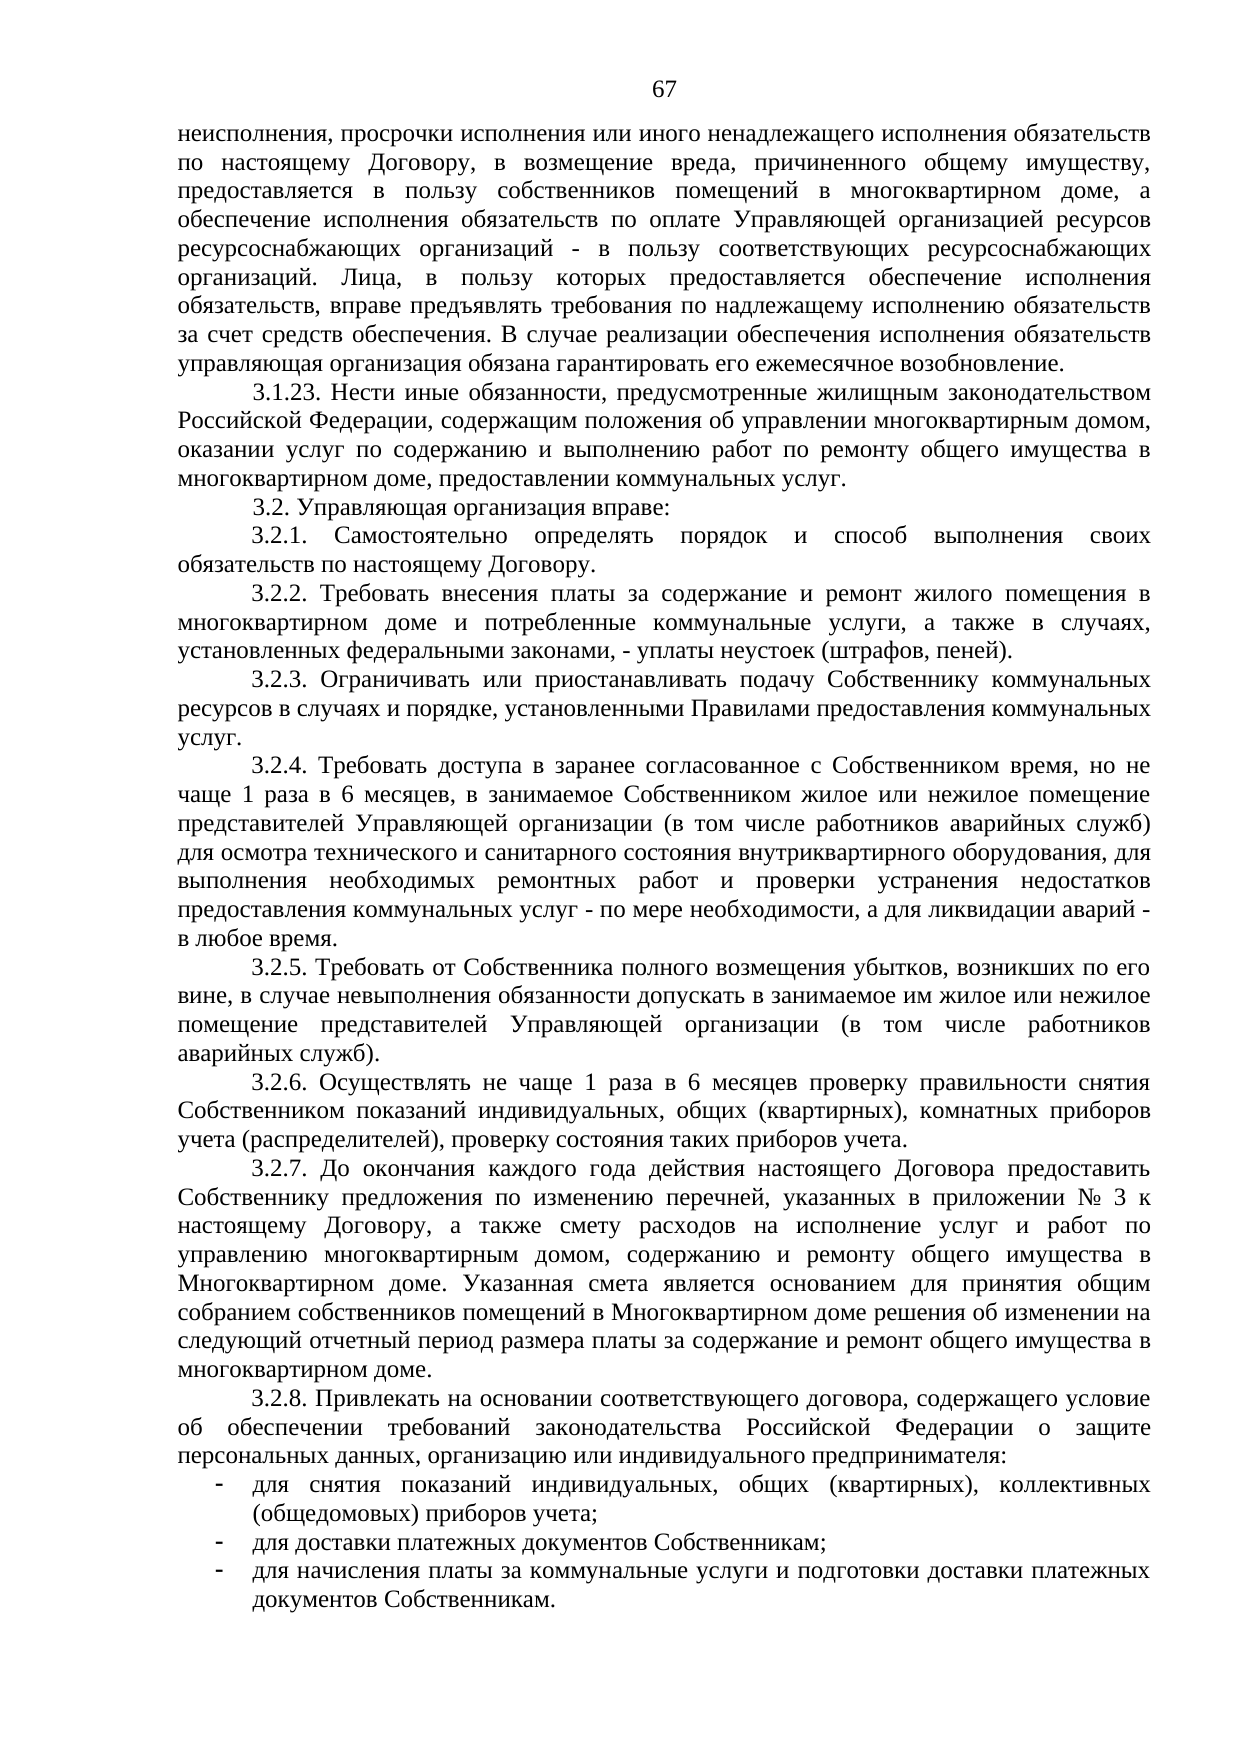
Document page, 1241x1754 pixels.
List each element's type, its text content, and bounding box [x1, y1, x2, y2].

text 3.2.2. Требовать внесения платы за содержание и ремонт жилого помещения в многоквартирном доме и потребленные коммунальные услуги, а также в случаях, установленных федеральными законами, - уплаты неустоек (штрафов, пеней). [177, 578, 1152, 664]
list для начисления платы за коммунальные услуги и подготовки доставки платежных документов Собственникам. [215, 1556, 1152, 1613]
text 3.1.23. Нести иные обязанности, предусмотренные жилищным законодательством Российской Федерации, содержащим положения об управлении многоквартирным домом, оказании услуг по содержанию и выполнению работ по ремонту общего имущества в многоквартирном доме, предоставлении коммунальных услуг. [177, 377, 1152, 492]
text 3.2.1. Самостоятельно определять порядок и способ выполнения своих обязательств по настоящему Договору. [177, 521, 1152, 578]
text 3.2.4. Требовать доступа в заранее согласованное с Собственником время, но не чаще 1 раза в 6 месяцев, в занимаемое Собственником жилое или нежилое помещение представителей Управляющей организации (в том числе работников аварийных служб) для осмотра технического и санитарного состояния внутриквартирного оборудования, для выполнения необходимых ремонтных работ и проверки устранения недостатков предоставления коммунальных услуг - по мере необходимости, а для ликвидации аварий - в любое время. [177, 751, 1152, 952]
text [177, 118, 1152, 377]
text 3.2.8. Привлекать на основании соответствующего договора, содержащего условие об обеспечении требований законодательства Российской Федерации о защите персональных данных, организацию или индивидуального предпринимателя: [177, 1383, 1152, 1469]
text 3.2.3. Ограничивать или приостанавливать подачу Собственнику коммунальных ресурсов в случаях и порядке, установленными Правилами предоставления коммунальных услуг. [177, 664, 1152, 751]
text 3.2.7. До окончания каждого года действия настоящего Договора предоставить Собственнику предложения по изменению перечней, указанных в приложении № 3 к настоящему Договору, а также смету расходов на исполнение услуг и работ по управлению многоквартирным домом, содержанию и ремонту общего имущества в Многоквартирном доме. Указанная смета является основанием для принятия общим собранием собственников помещений в Многоквартирном доме решения об изменении на следующий отчетный период размера платы за содержание и ремонт общего имущества в многоквартирном доме. [177, 1153, 1152, 1383]
text 3.2. Управляющая организация вправе: [177, 492, 1152, 521]
list для доставки платежных документов Собственникам; [215, 1527, 1152, 1556]
list для снятия показаний индивидуальных, общих (квартирных), коллективных (общедомовых) приборов учета; [215, 1469, 1152, 1527]
text 3.2.6. Осуществлять не чаще 1 раза в 6 месяцев проверку правильности снятия Собственником показаний индивидуальных, общих (квартирных), комнатных приборов учета (распределителей), проверку состояния таких приборов учета. [177, 1067, 1152, 1153]
text 3.2.5. Требовать от Собственника полного возмещения убытков, возникших по его вине, в случае невыполнения обязанности допускать в занимаемое им жилое или нежилое помещение представителей Управляющей организации (в том числе работников аварийных служб). [177, 952, 1152, 1067]
